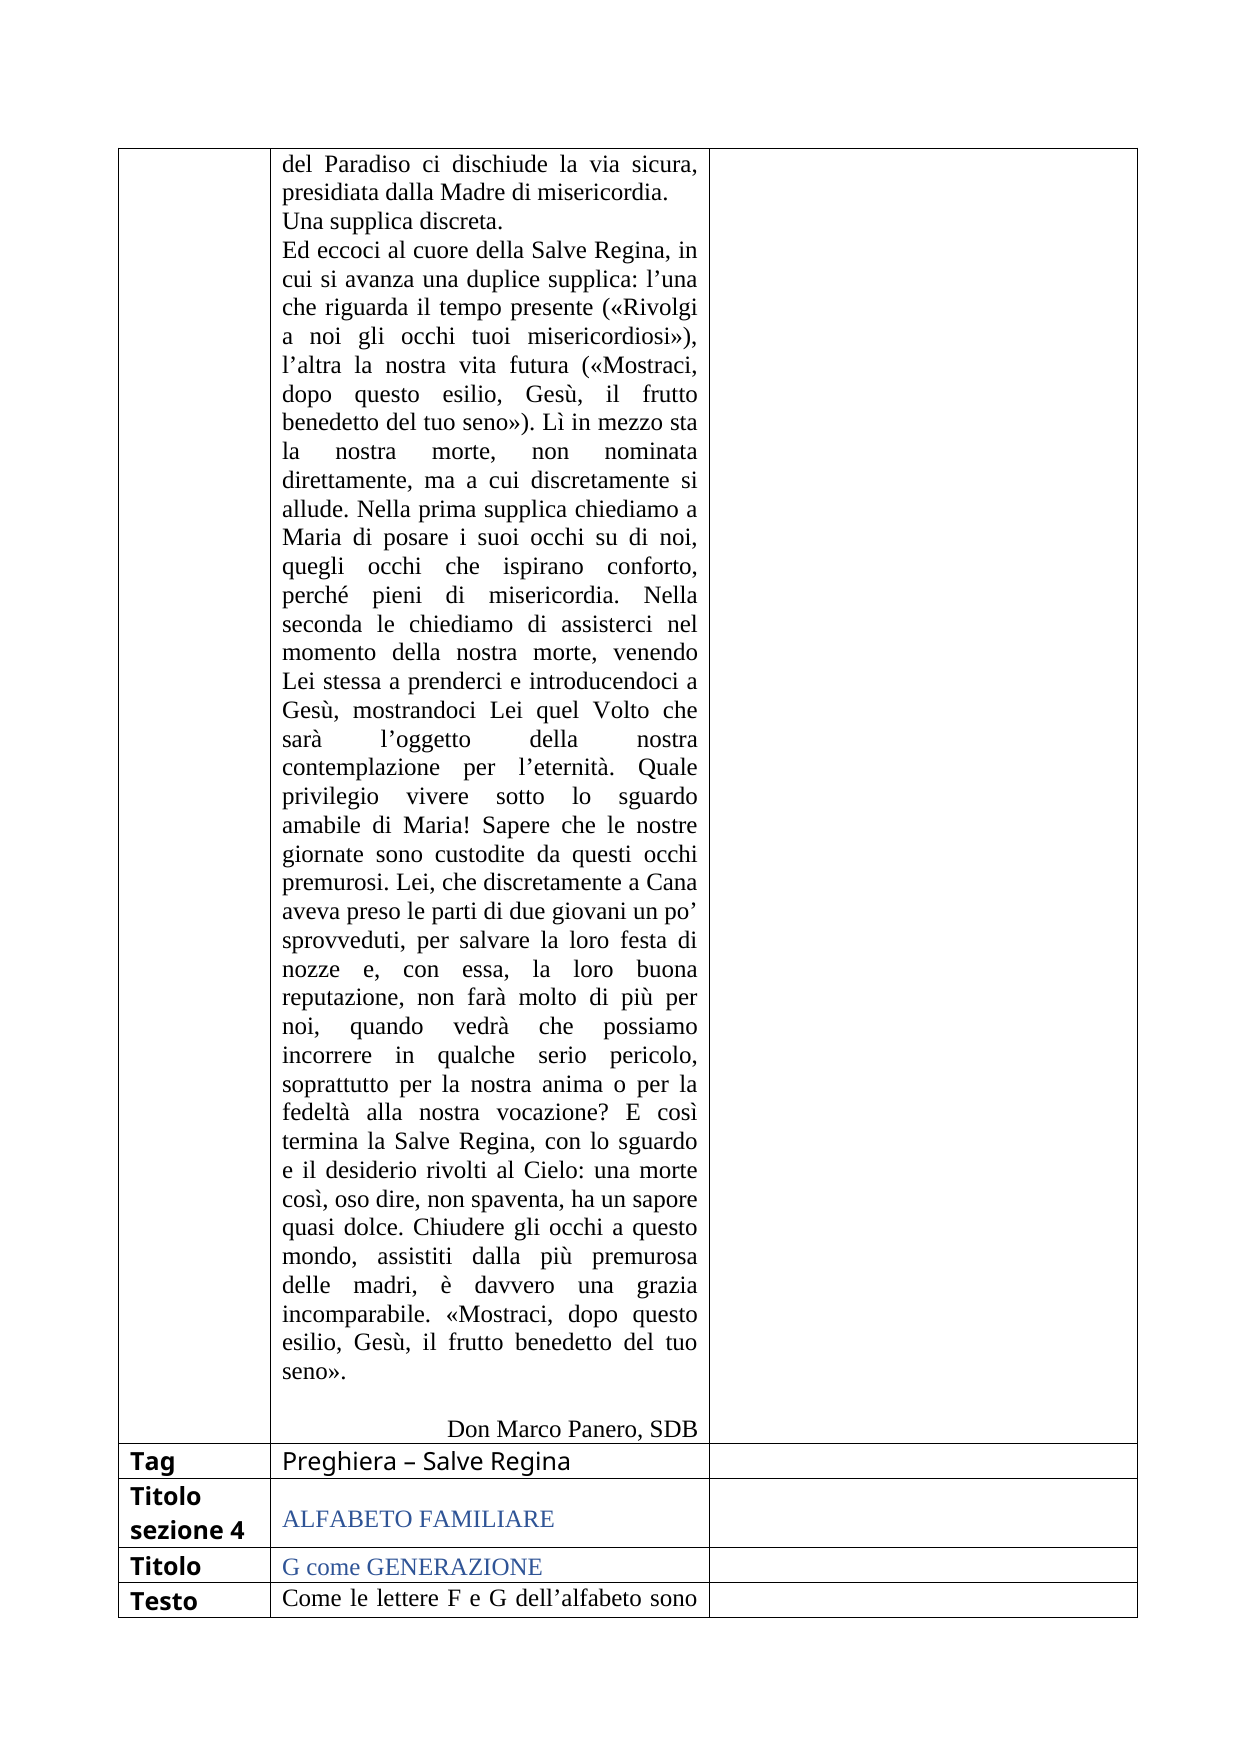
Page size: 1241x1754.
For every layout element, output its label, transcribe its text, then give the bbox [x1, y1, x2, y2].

table_cell [710, 1548, 1137, 1582]
table_cell ALFABETO FAMILIARE [271, 1479, 709, 1547]
table_cell Titolo [119, 1548, 270, 1582]
table_cell [710, 1444, 1137, 1478]
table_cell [271, 149, 709, 1443]
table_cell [119, 149, 270, 1443]
table_cell G come GENERAZIONE [271, 1548, 709, 1582]
table_cell [710, 149, 1137, 1443]
table_cell Titolo sezione 4 [119, 1479, 270, 1547]
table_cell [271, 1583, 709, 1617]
table_cell Preghiera – Salve Regina [271, 1444, 709, 1478]
table_cell Tag [119, 1444, 270, 1478]
table_cell Testo [119, 1583, 270, 1617]
table_cell [710, 1479, 1137, 1547]
table_cell [710, 1583, 1137, 1617]
